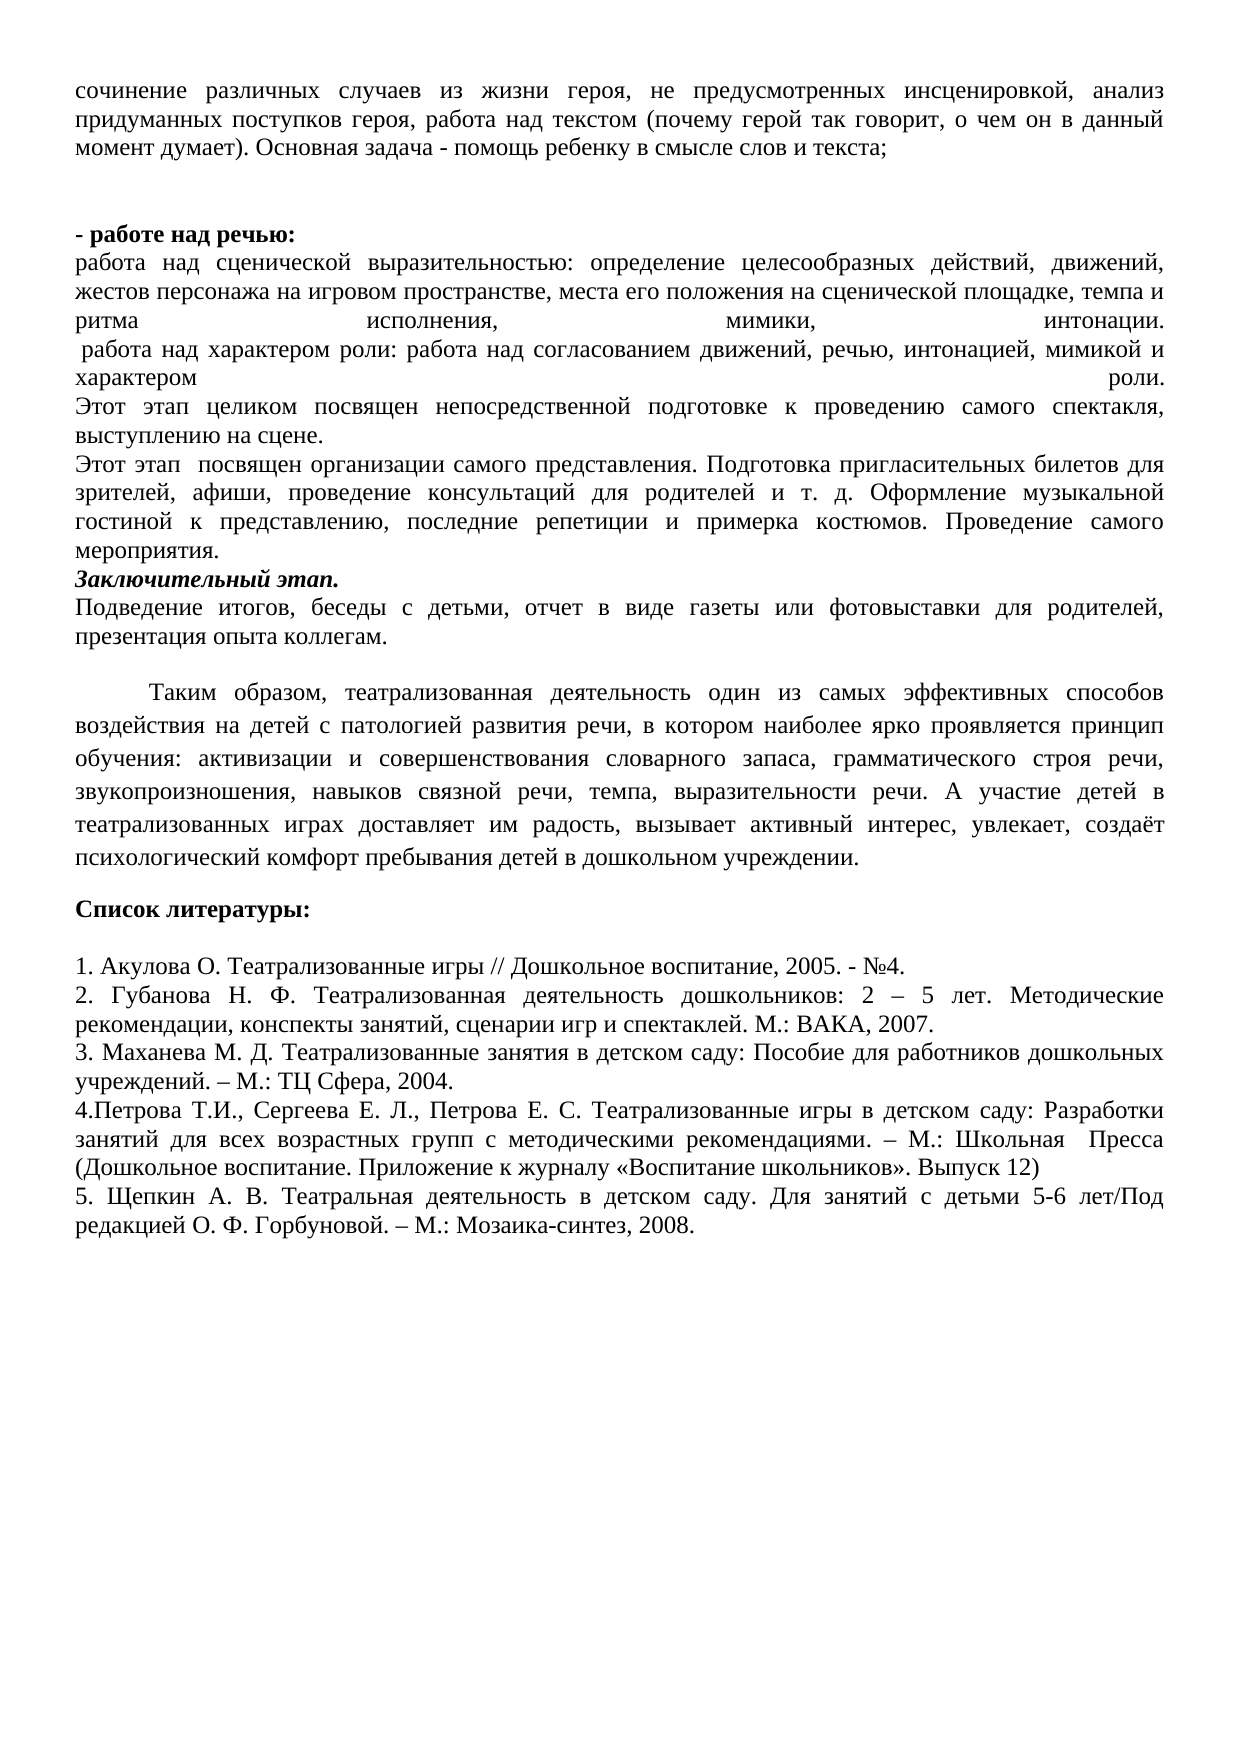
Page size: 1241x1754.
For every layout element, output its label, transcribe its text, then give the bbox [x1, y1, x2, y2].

text Подведение итогов, беседы с детьми, отчет в виде газеты или фотовыставки для родителей, презентация опыта коллегам. [75, 592, 1165, 650]
text 2. Губанова Н. Ф. Театрализованная деятельность дошкольников: 2 – 5 лет. Методические рекомендации, конспекты занятий, сценарии игр и спектаклей. М.: ВАКА, 2007. [75, 980, 1165, 1037]
text 5. Щепкин А. В. Театральная деятельность в детском саду. Для занятий с детьми 5-6 лет/Под редакцией О. Ф. Горбуновой. – М.: Мозаика-синтез, 2008. [75, 1181, 1165, 1239]
text Этот этап посвящен организации самого представления. Подготовка пригласительных билетов для зрителей, афиши, проведение консультаций для родителей и т. д. Оформление музыкальной гостиной к представлению, последние репетиции и примерка костюмов. Проведение самого мероприятия. [75, 449, 1165, 564]
text 1. Акулова О. Театрализованные игры // Дошкольное воспитание, 2005. - №4. [75, 951, 1165, 980]
text Таким образом, театрализованная деятельность один из самых эффективных способов воздействия на детей с патологией развития речи, в котором наиболее ярко проявляется принцип обучения: активизации и совершенствования словарного запаса, грамматического строя речи, звукопроизношения, навыков связной речи, темпа, выразительности речи. А участие детей в театрализованных играх доставляет им радость, вызывает активный интерес, увлекает, создаёт психологический комфорт пребывания детей в дошкольном учреждении. [75, 673, 1165, 870]
text сочинение различных случаев из жизни героя, не предусмотренных инсценировкой, анализ придуманных поступков героя, работа над текстом (почему герой так говорит, о чем он в данный момент думает). Основная задача - помощь ребенку в смысле слов и текста; [75, 75, 1165, 161]
text Список литературы: [75, 894, 1165, 922]
text 4.Петрова Т.И., Сергеева Е. Л., Петрова Е. С. Театрализованные игры в детском саду: Разработки занятий для всех возрастных групп с методическими рекомендациями. – М.: Школьная Пресса (Дошкольное воспитание. Приложение к журналу «Воспитание школьников». Выпуск 12) [75, 1095, 1165, 1181]
text работа над сценической выразительностью: определение целесообразных действий, движений, жестов персонажа на игровом пространстве, места его положения на сценической площадке, темпа и ритма исполнения, мимики, интонации. работа над характером роли: работа над согласованием движений, речью, интонацией, мимикой и характером роли. Этот этап целиком посвящен непосредственной подготовке к проведению самого спектакля, выступлению на сцене. [75, 247, 1165, 449]
text 3. Маханева М. Д. Театрализованные занятия в детском саду: Пособие для работников дошкольных учреждений. – М.: ТЦ Сфера, 2004. [75, 1037, 1165, 1095]
text Заключительный этап. [75, 564, 1165, 592]
text - работе над речью: [75, 219, 1165, 247]
